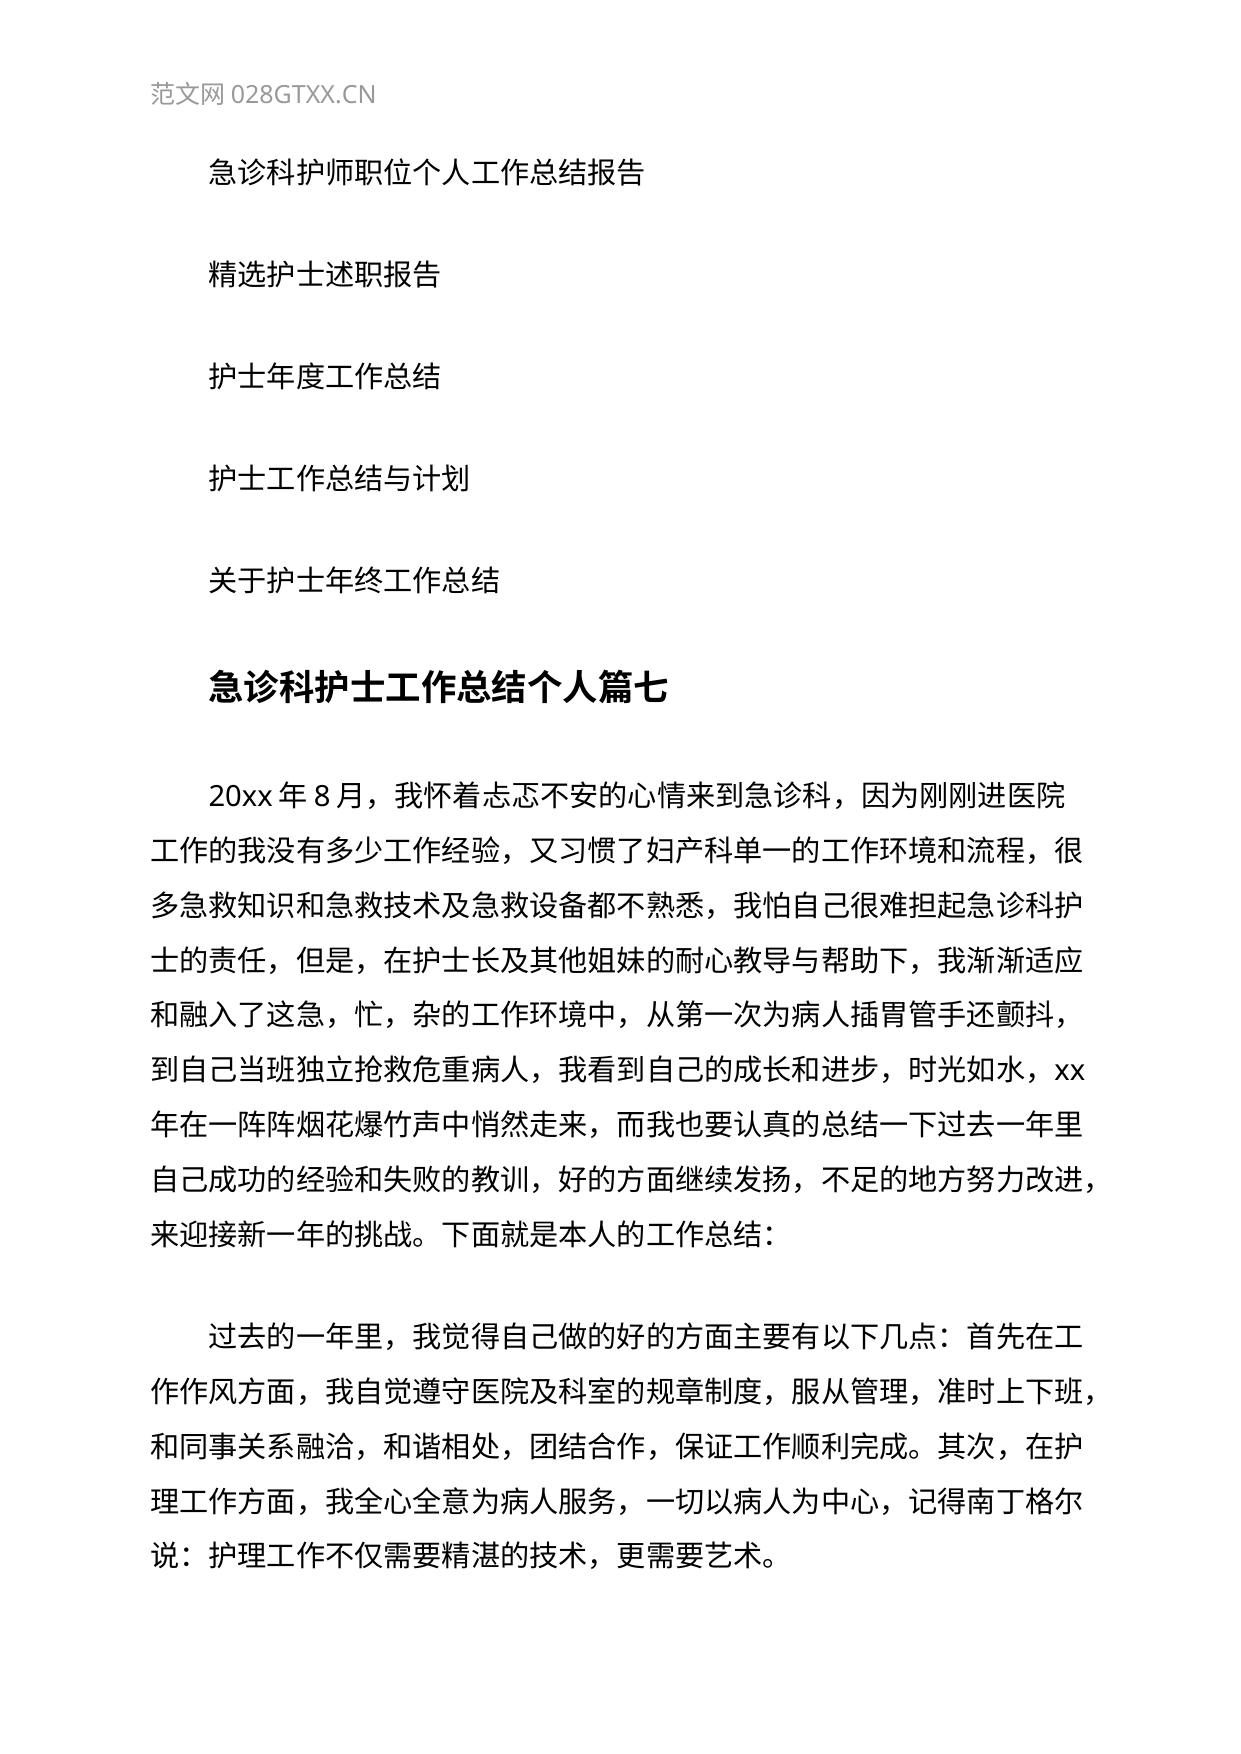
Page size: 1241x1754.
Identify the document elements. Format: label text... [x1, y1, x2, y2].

text 20xx年8月，我怀着忐忑不安的心情来到急诊科，因为刚刚进医院工作的我没有多少工作经验，又习惯了妇产科单一的工作环境和流程，很多急救知识和急救技术及急救设备都不熟悉，我怕自己很难担起急诊科护士的责任，但是，在护士长及其他姐妹的耐心教导与帮助下，我渐渐适应和融入了这急，忙，杂的工作环境中，从第一次为病人插胃管手还颤抖，到自己当班独立抢救危重病人，我看到自己的成长和进步，时光如水，xx年在一阵阵烟花爆竹声中悄然走来，而我也要认真的总结一下过去一年里自己成功的经验和失败的教训，好的方面继续发扬，不足的地方努力改进，来迎接新一年的挑战。下面就是本人的工作总结： [150, 772, 1090, 1254]
text 过去的一年里，我觉得自己做的好的方面主要有以下几点：首先在工作作风方面，我自觉遵守医院及科室的规章制度，服从管理，准时上下班，和同事关系融洽，和谐相处，团结合作，保证工作顺利完成。其次，在护理工作方面，我全心全意为病人服务，一切以病人为中心，记得南丁格尔说：护理工作不仅需要精湛的技术，更需要艺术。 [150, 1313, 1090, 1575]
text 关于护士年终工作总结 [150, 557, 1090, 599]
text 护士工作总结与计划 [150, 455, 1090, 498]
text 护士年度工作总结 [150, 353, 1090, 396]
text 精选护士述职报告 [150, 252, 1090, 294]
text 急诊科护士工作总结个人篇七 [150, 659, 1090, 710]
text 急诊科护师职位个人工作总结报告 [150, 150, 1090, 192]
